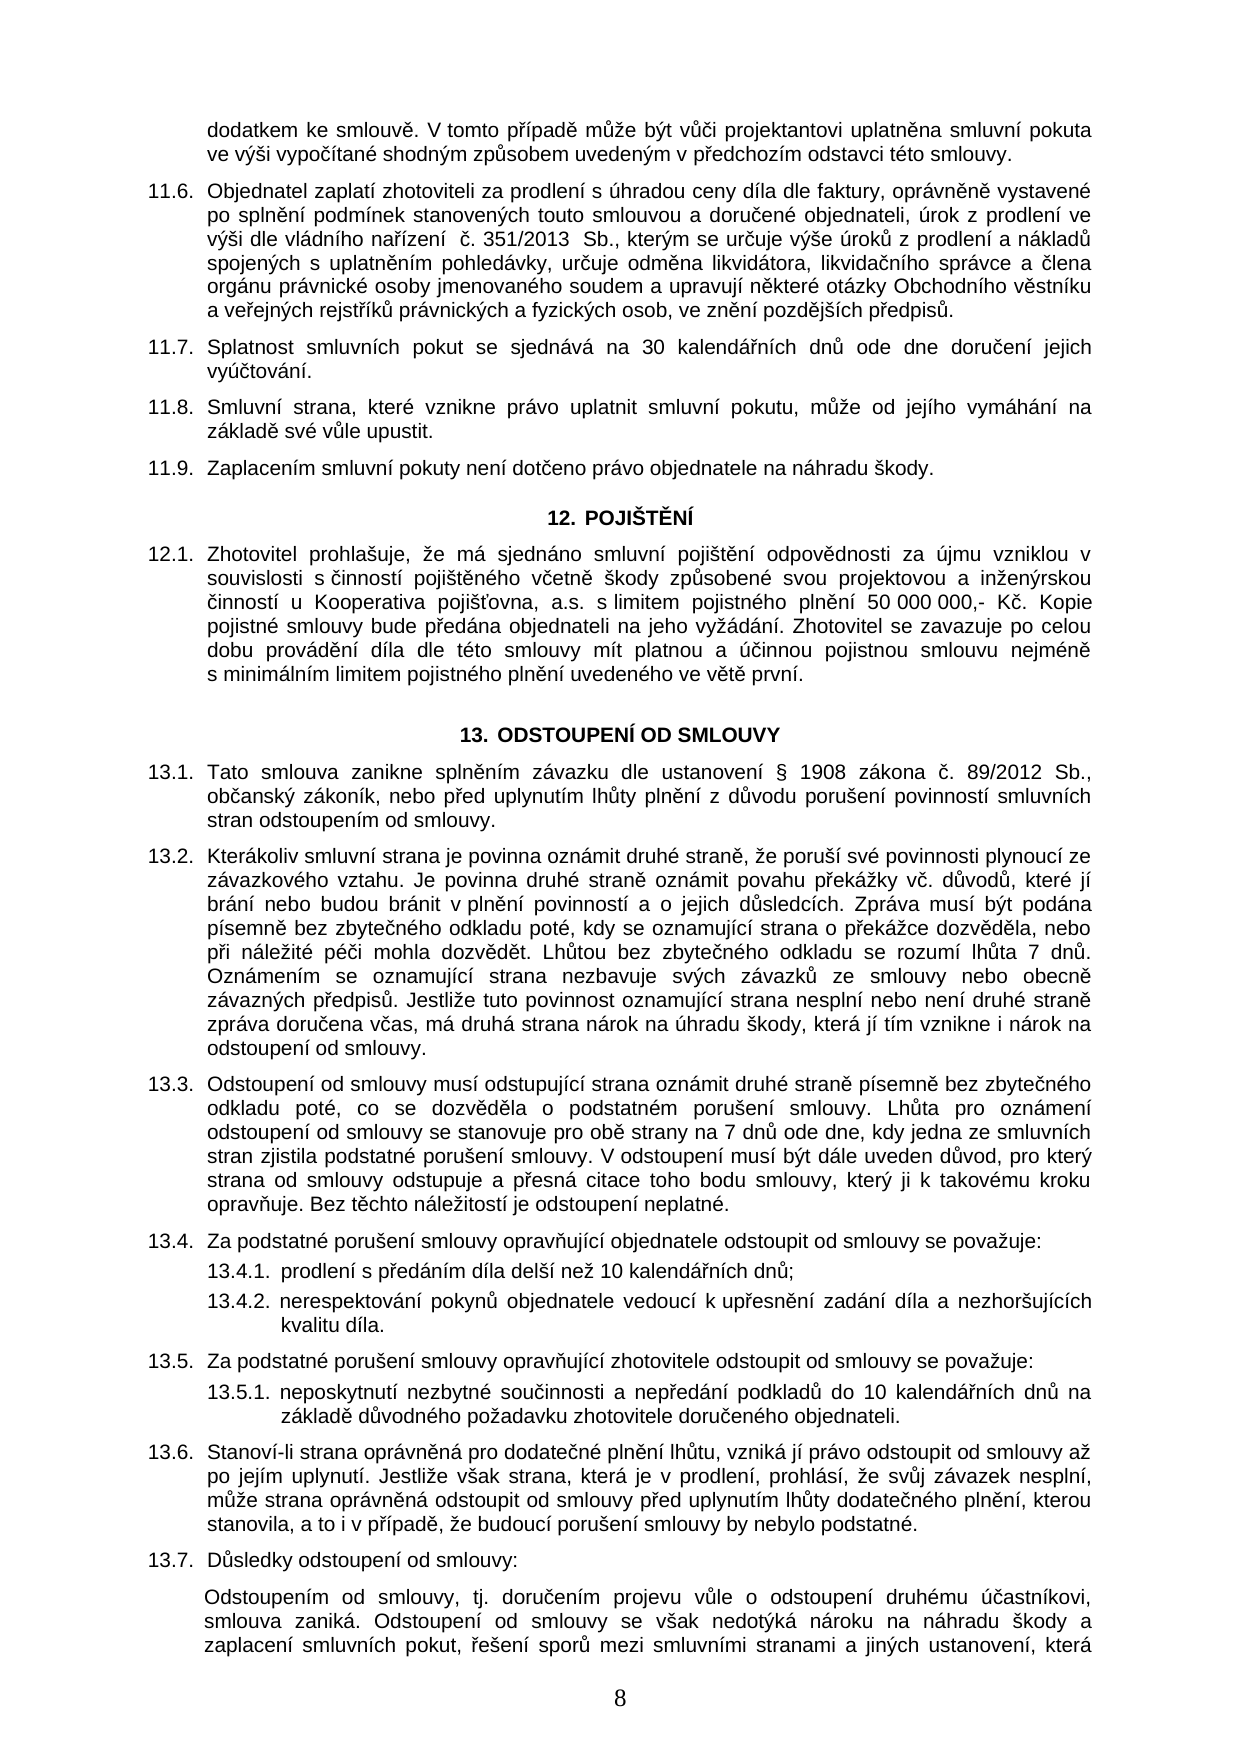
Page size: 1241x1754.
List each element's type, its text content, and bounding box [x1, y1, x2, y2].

list Zhotovitel prohlašuje, že má sjednáno smluvní pojištění odpovědnosti za újmu vzniklou v souvislosti s činností pojištěného včetně škody způsobené svou projektovou a inženýrskou činností u Kooperativa pojišťovna, a.s. s limitem pojistného plnění 50 000 000,- Kč. Kopie pojistné smlouvy bude předána objednateli na jeho vyžádání. Zhotovitel se zavazuje po celou dobu provádění díla dle této smlouvy mít platnou a účinnou pojistnou smlouvu nejméně s minimálním limitem pojistného plnění uvedeného ve větě první. [148, 542, 1092, 686]
list Objednatel zaplatí zhotoviteli za prodlení s úhradou ceny díla dle faktury, oprávněně vystavené po splnění podmínek stanovených touto smlouvou a doručené objednateli, úrok z prodlení ve výši dle vládního nařízení č. 351/2013 Sb., kterým se určuje výše úroků z prodlení a nákladů spojených s uplatněním pohledávky, určuje odměna likvidátora, likvidačního správce a člena orgánu právnické osoby jmenovaného soudem a upravují některé otázky Obchodního věstníku a veřejných rejstříků právnických a fyzických osob, ve znění pozdějších předpisů. [148, 178, 1092, 322]
list Smluvní strana, které vznikne právo uplatnit smluvní pokutu, může od jejího vymáhání na základě své vůle upustit. [148, 395, 1092, 443]
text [204, 1585, 1092, 1657]
list Splatnost smluvních pokut se sjednává na 30 kalendářních dnů ode dne doručení jejich vyúčtování. [148, 335, 1092, 383]
text 13.5.1. neposkytnutí nezbytné součinnosti a nepředání podkladů do 10 kalendářních dnů na základě důvodného požadavku zhotovitele doručeného objednateli. [207, 1379, 1092, 1427]
list Za podstatné porušení smlouvy opravňující zhotovitele odstoupit od smlouvy se považuje: [148, 1349, 1092, 1373]
list Odstoupení od smlouvy musí odstupující strana oznámit druhé straně písemně bez zbytečného odkladu poté, co se dozvěděla o podstatném porušení smlouvy. Lhůta pro oznámení odstoupení od smlouvy se stanovuje pro obě strany na 7 dnů ode dne, kdy jedna ze smluvních stran zjistila podstatné porušení smlouvy. V odstoupení musí být dále uveden důvod, pro který strana od smlouvy odstupuje a přesná citace toho bodu smlouvy, který ji k takovému kroku opravňuje. Bez těchto náležitostí je odstoupení neplatné. [148, 1072, 1092, 1216]
list Zaplacením smluvní pokuty není dotčeno právo objednatele na náhradu škody. [148, 456, 1092, 479]
list Důsledky odstoupení od smlouvy: [148, 1548, 1092, 1572]
list Tato smlouva zanikne splněním závazku dle ustanovení § 1908 zákona č. 89/2012 Sb., občanský zákoník, nebo před uplynutím lhůty plnění z důvodu porušení povinností smluvních stran odstoupením od smlouvy. [148, 760, 1092, 832]
list Stanoví-li strana oprávněná pro dodatečné plnění lhůtu, vzniká jí právo odstoupit od smlouvy až po jejím uplynutí. Jestliže však strana, která je v prodlení, prohlásí, že svůj závazek nesplní, může strana oprávněná odstoupit od smlouvy před uplynutím lhůty dodatečného plnění, kterou stanovila, a to i v případě, že budoucí porušení smlouvy by nebylo podstatné. [148, 1440, 1092, 1536]
text 13.4.2. nerespektování pokynů objednatele vedoucí k upřesnění zadání díla a nezhoršujících kvalitu díla. [207, 1289, 1092, 1337]
list Odstoupení od smlouvy [148, 710, 1092, 747]
list Kterákoliv smluvní strana je povinna oznámit druhé straně, že poruší své povinnosti plynoucí ze závazkového vztahu. Je povinna druhé straně oznámit povahu překážky vč. důvodů, které jí brání nebo budou bránit v plnění povinností a o jejich důsledcích. Zpráva musí být podána písemně bez zbytečného odkladu poté, kdy se oznamující strana o překážce dozvěděla, nebo při náležité péči mohla dozvědět. Lhůtou bez zbytečného odkladu se rozumí lhůta 7 dnů. Oznámením se oznamující strana nezbavuje svých závazků ze smlouvy nebo obecně závazných předpisů. Jestliže tuto povinnost oznamující strana nesplní nebo není druhé straně zpráva doručena včas, má druhá strana nárok na úhradu škody, která jí tím vznikne i nárok na odstoupení od smlouvy. [148, 844, 1092, 1060]
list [148, 118, 1092, 166]
text 13.4.1. prodlení s předáním díla delší než 10 kalendářních dnů; [207, 1259, 1092, 1283]
list POJIŠTĚNÍ [148, 492, 1092, 529]
list Za podstatné porušení smlouvy opravňující objednatele odstoupit od smlouvy se považuje: [148, 1228, 1092, 1252]
